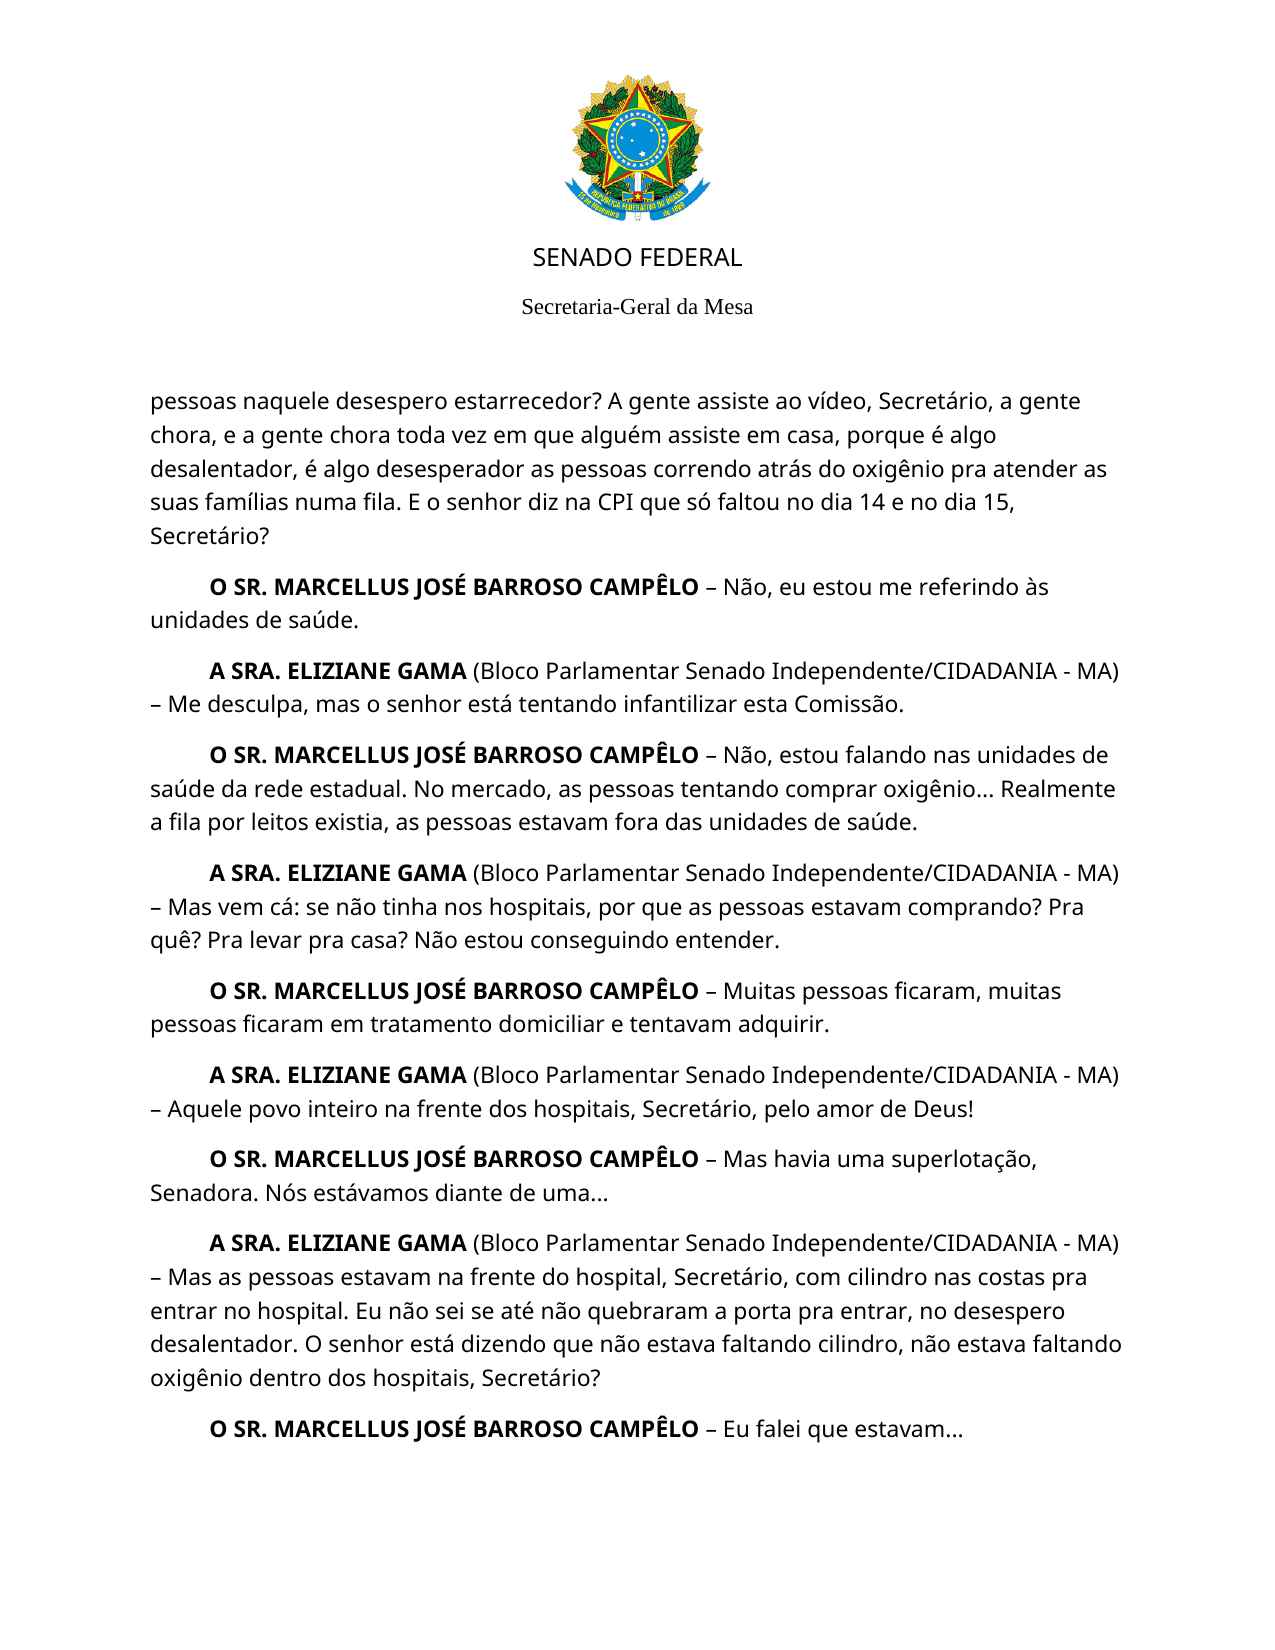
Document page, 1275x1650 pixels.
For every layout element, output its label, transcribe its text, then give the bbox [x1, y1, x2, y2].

text O SR. MARCELLUS JOSÉ BARROSO CAMPÊLO – Eu falei que estavam... [150, 1412, 1125, 1444]
text A SRA. ELIZIANE GAMA (Bloco Parlamentar Senado Independente/CIDADANIA - MA) – Mas as pessoas estavam na frente do hospital, Secretário, com cilindro nas costas pra entrar no hospital. Eu não sei se até não quebraram a porta pra entrar, no desespero desalentador. O senhor está dizendo que não estava faltando cilindro, não estava faltando oxigênio dentro dos hospitais, Secretário? [150, 1227, 1125, 1393]
text O SR. MARCELLUS JOSÉ BARROSO CAMPÊLO – Não, estou falando nas unidades de saúde da rede estadual. No mercado, as pessoas tentando comprar oxigênio... Realmente a fila por leitos existia, as pessoas estavam fora das unidades de saúde. [150, 739, 1125, 837]
text O SR. MARCELLUS JOSÉ BARROSO CAMPÊLO – Mas havia uma superlotação, Senadora. Nós estávamos diante de uma... [150, 1143, 1125, 1208]
text O SR. MARCELLUS JOSÉ BARROSO CAMPÊLO – Não, eu estou me referindo às unidades de saúde. [150, 570, 1125, 635]
text A SRA. ELIZIANE GAMA (Bloco Parlamentar Senado Independente/CIDADANIA - MA) – Me desculpa, mas o senhor está tentando infantilizar esta Comissão. [150, 654, 1125, 719]
text A SRA. ELIZIANE GAMA (Bloco Parlamentar Senado Independente/CIDADANIA - MA) – Aquele povo inteiro na frente dos hospitais, Secretário, pelo amor de Deus! [150, 1059, 1125, 1124]
picture [564, 75, 711, 221]
text O SR. MARCELLUS JOSÉ BARROSO CAMPÊLO – Muitas pessoas ficaram, muitas pessoas ficaram em tratamento domiciliar e tentavam adquirir. [150, 974, 1125, 1039]
text A SRA. ELIZIANE GAMA (Bloco Parlamentar Senado Independente/CIDADANIA - MA) – Mas vem cá: se não tinha nos hospitais, por que as pessoas estavam comprando? Pra quê? Pra levar pra casa? Não estou conseguindo entender. [150, 857, 1125, 955]
